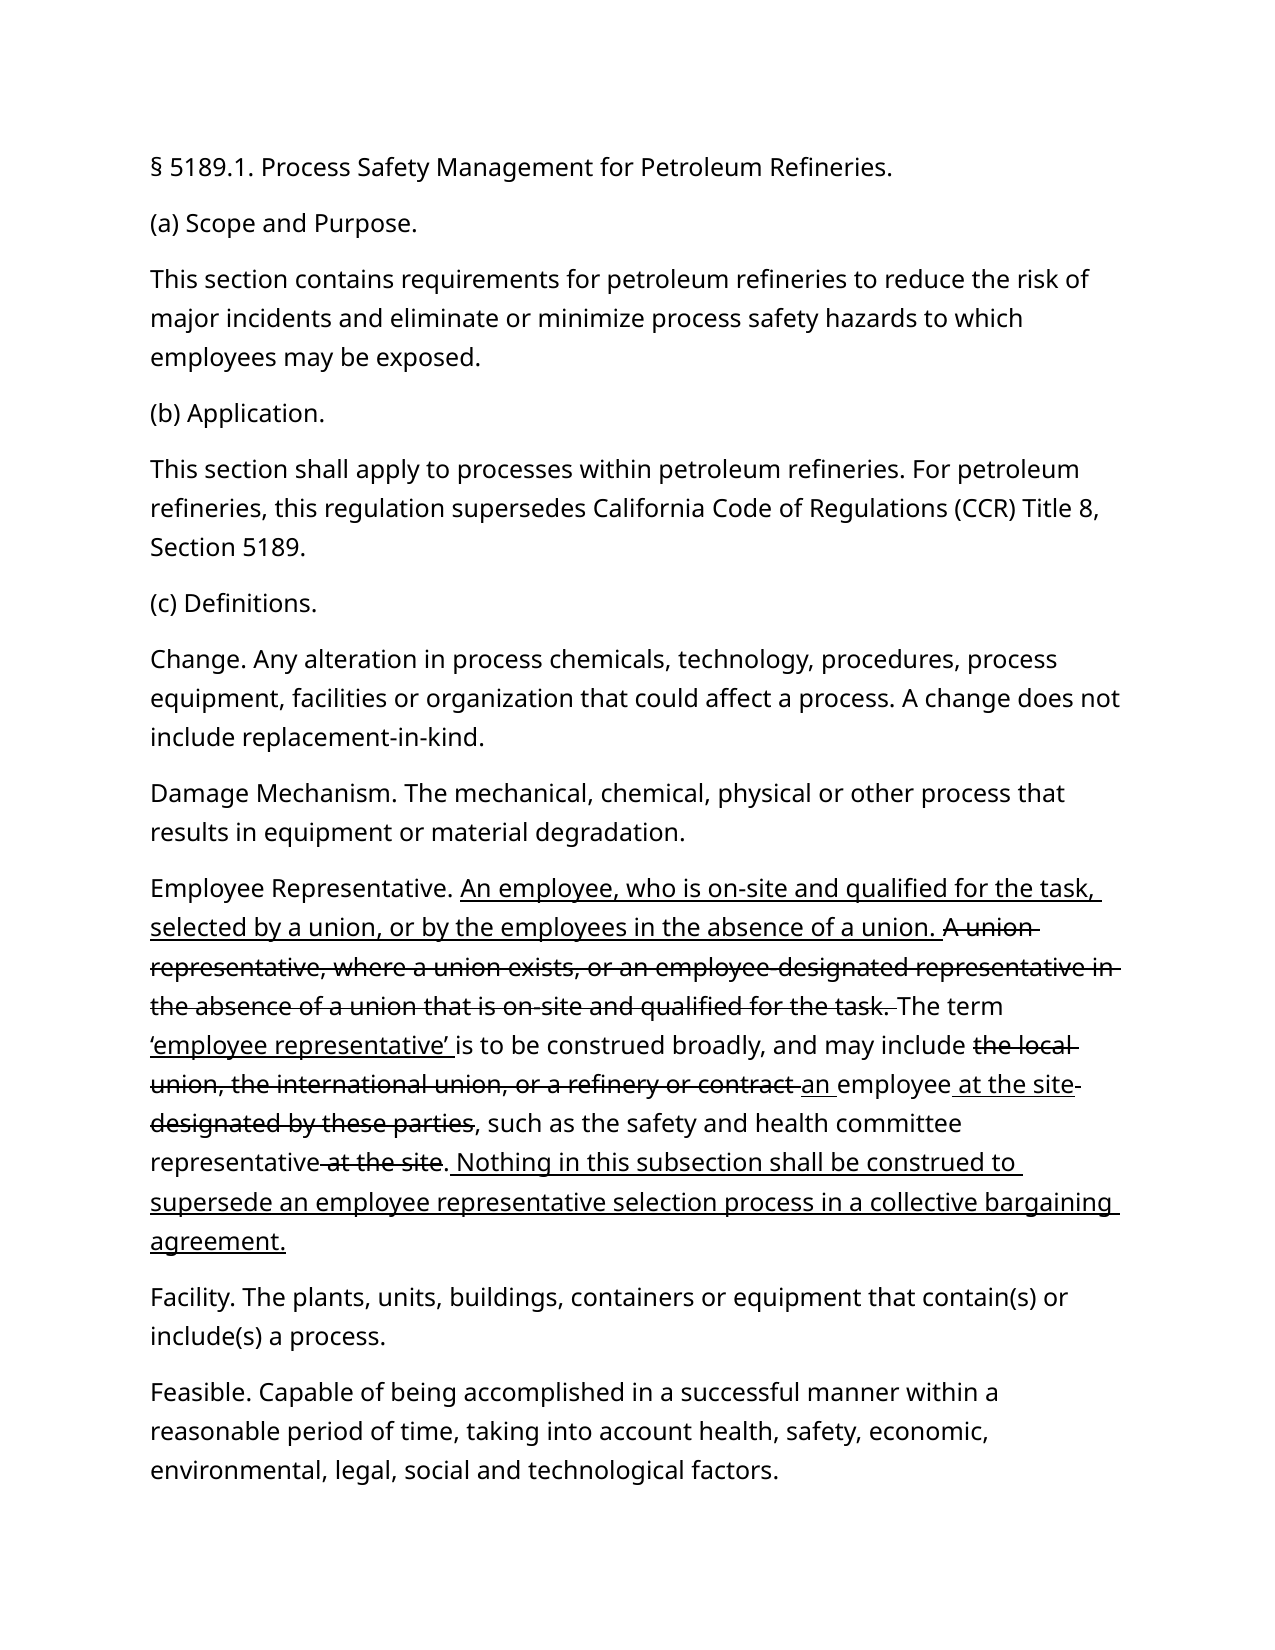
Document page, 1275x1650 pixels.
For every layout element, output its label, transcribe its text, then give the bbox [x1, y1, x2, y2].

text (a) Scope and Purpose. [150, 206, 1125, 240]
text Employee Representative. An employee, who is on-site and qualified for the task, selected by a union, or by the employees in the absence of a union. A union representative, where a union exists, or an employee-designated representative in the absence of a union that is on-site and qualified for the task. The term ‘employee representative’ is to be construed broadly, and may include the local union, the international union, or a refinery or contract an employee at the site designated by these parties, such as the safety and health committee representative at the site. Nothing in this subsection shall be construed to supersede an employee representative selection process in a collective bargaining agreement. [150, 871, 1125, 1257]
text § 5189.1. Process Safety Management for Petroleum Refineries. [150, 150, 1125, 184]
text Facility. The plants, units, buildings, containers or equipment that contain(s) or include(s) a process. [150, 1279, 1125, 1352]
text (b) Application. [150, 396, 1125, 430]
text Feasible. Capable of being accomplished in a successful manner within a reasonable period of time, taking into account health, safety, economic, environmental, legal, social and technological factors. [150, 1374, 1125, 1487]
text Change. Any alteration in process chemicals, technology, procedures, process equipment, facilities or organization that could affect a process. A change does not include replacement-in-kind. [150, 642, 1125, 754]
text This section shall apply to processes within petroleum refineries. For petroleum refineries, this regulation supersedes California Code of Regulations (CCR) Title 8, Section 5189. [150, 452, 1125, 564]
text This section contains requirements for petroleum refineries to reduce the risk of major incidents and eliminate or minimize process safety hazards to which employees may be exposed. [150, 262, 1125, 374]
text Damage Mechanism. The mechanical, chemical, physical or other process that results in equipment or material degradation. [150, 776, 1125, 849]
text (c) Definitions. [150, 586, 1125, 620]
